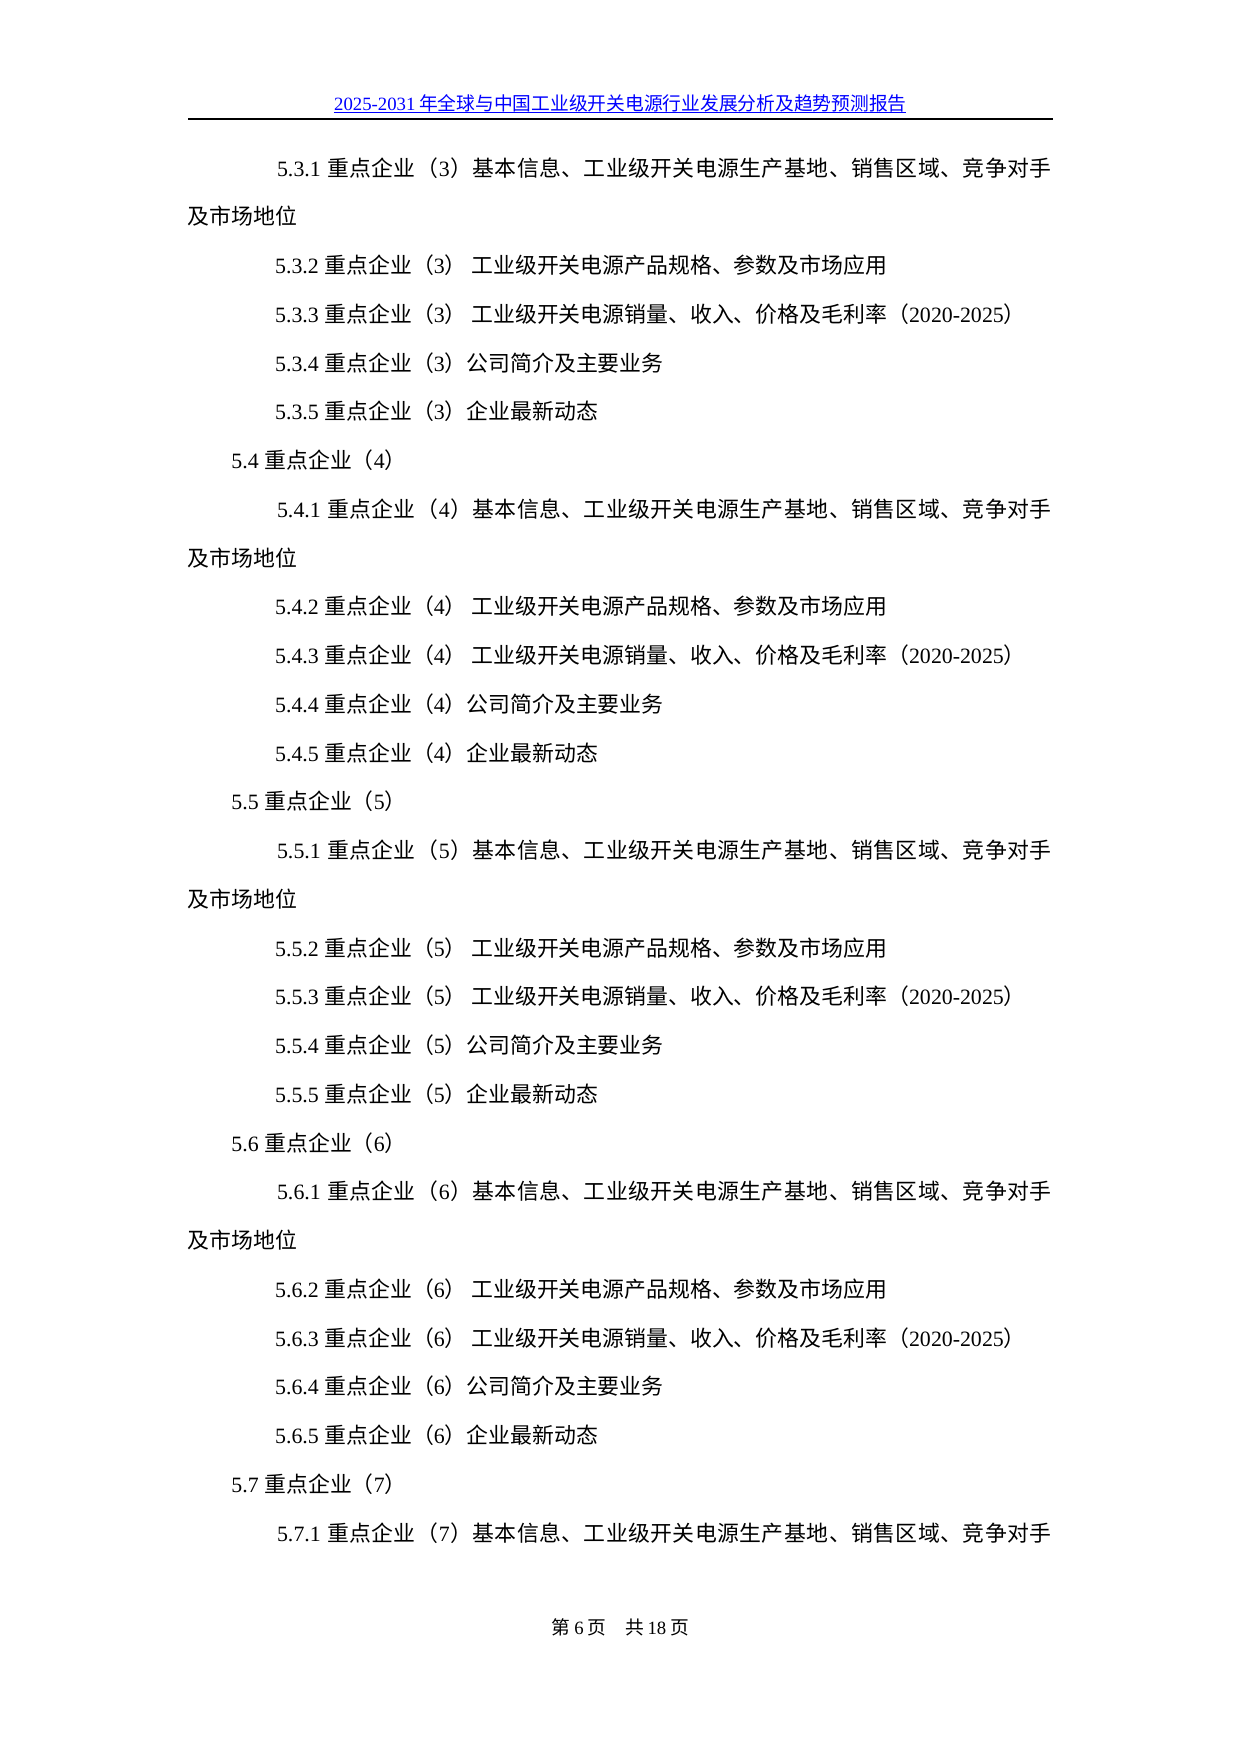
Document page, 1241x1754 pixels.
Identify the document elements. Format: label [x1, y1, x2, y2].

text [187, 150, 1053, 1548]
